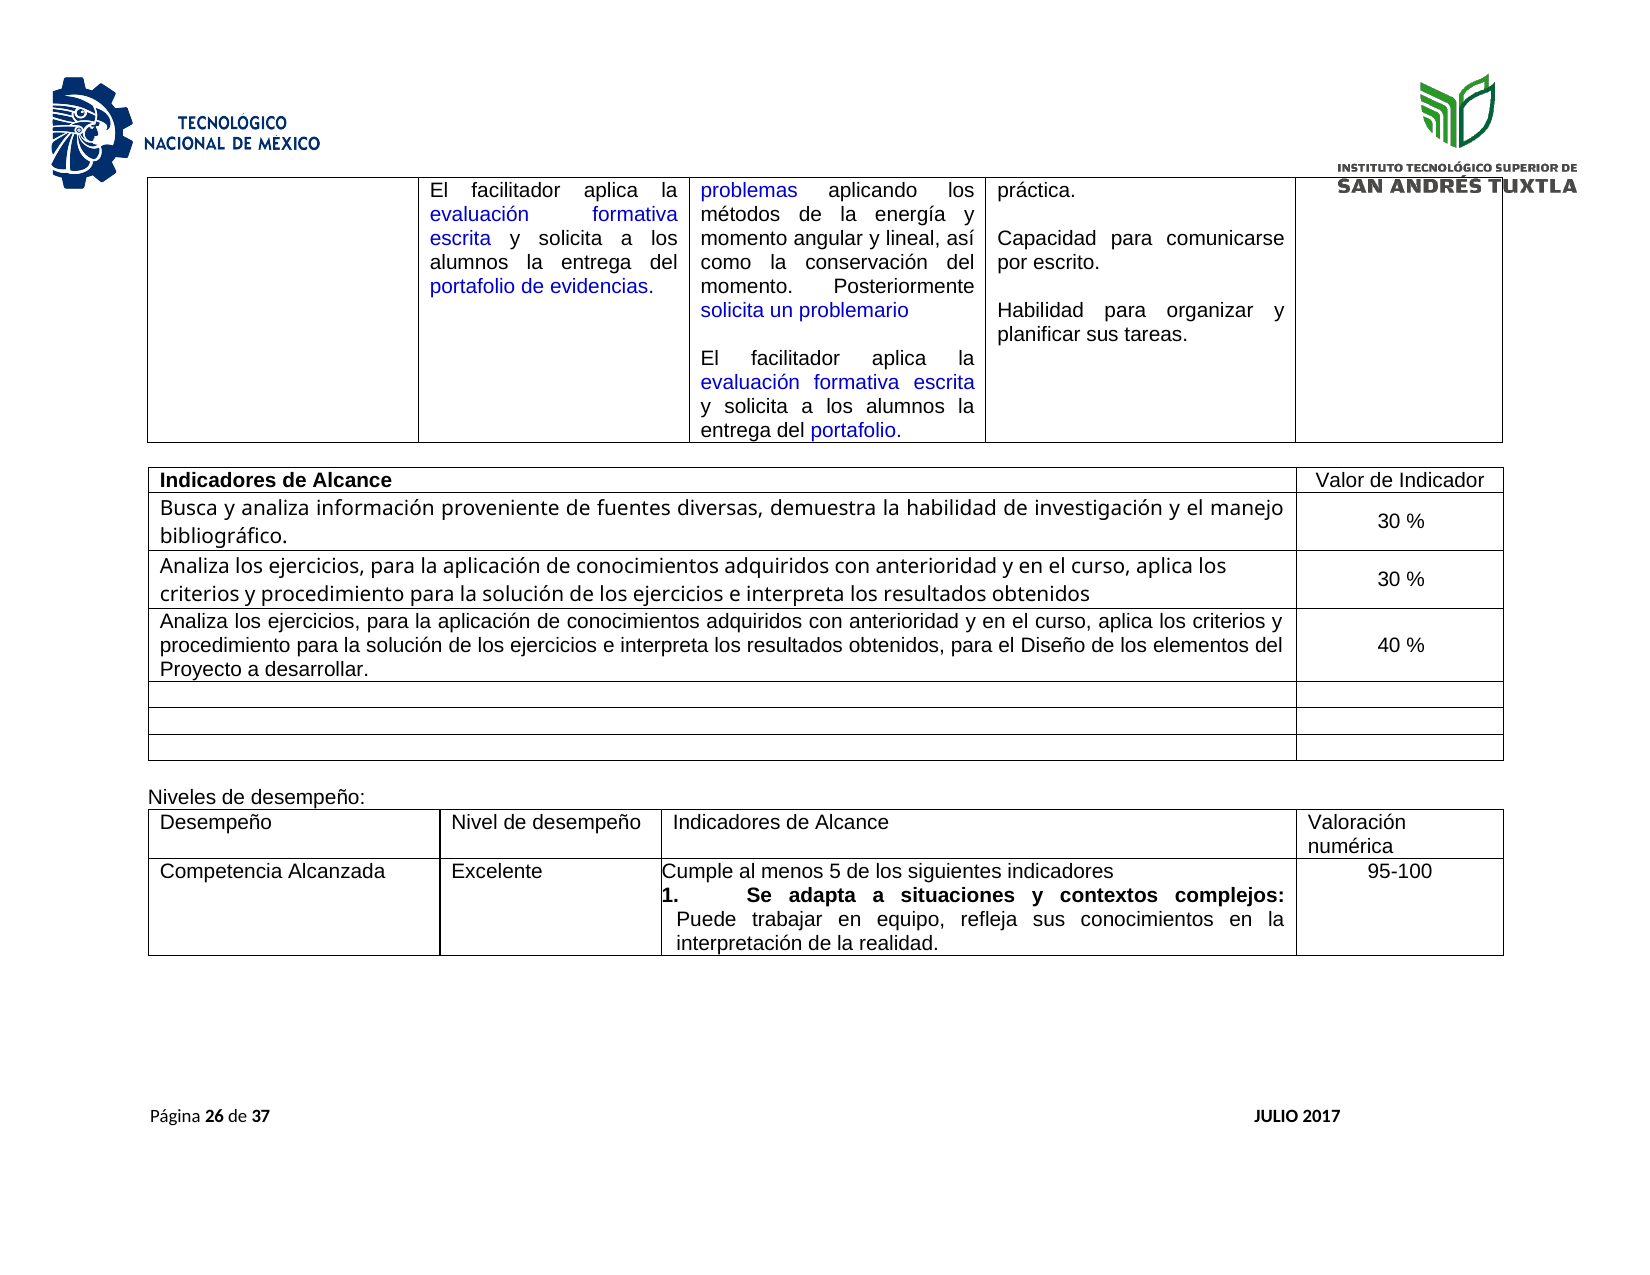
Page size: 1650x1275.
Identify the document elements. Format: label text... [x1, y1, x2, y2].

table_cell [149, 859, 439, 955]
table_cell Busca y analiza información proveniente de fuentes diversas, demuestra la habilidad de investigación y el manejo bibliográfico. [149, 493, 1296, 550]
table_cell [986, 178, 1295, 442]
table_cell [1297, 708, 1503, 733]
table_cell [1297, 735, 1503, 760]
table_cell 95-100 [1297, 859, 1503, 955]
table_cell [148, 178, 418, 442]
table_cell Analiza los ejercicios, para la aplicación de conocimientos adquiridos con anterioridad y en el curso, aplica los criterios y procedimiento para la solución de los ejercicios e interpreta los resultados obtenidos [149, 551, 1296, 608]
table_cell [690, 178, 985, 442]
picture [1338, 73, 1577, 193]
table_header Nivel de desempeño [441, 810, 661, 858]
table_header Indicadores de Alcance [149, 468, 1296, 492]
table_header Desempeño [149, 810, 439, 858]
picture [41, 73, 330, 193]
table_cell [662, 859, 1296, 955]
table_header Valoración numérica [1297, 810, 1503, 858]
table_cell [149, 735, 1296, 760]
table_cell 40 % [1297, 609, 1503, 681]
table_cell 30 % [1297, 493, 1503, 550]
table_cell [419, 178, 689, 442]
table_cell 8 hrs Aula virtual [1296, 178, 1502, 442]
table_header Valor de Indicador [1297, 468, 1503, 492]
table_cell 30 % [1297, 551, 1503, 608]
table_cell [149, 682, 1296, 707]
table_cell [1297, 682, 1503, 707]
table_cell Analiza los ejercicios, para la aplicación de conocimientos adquiridos con anterioridad y en el curso, aplica los criterios y procedimiento para la solución de los ejercicios e interpreta los resultados obtenidos, para el Diseño de los elementos del Proyecto a desarrollar. [149, 609, 1296, 681]
table_cell Excelente [441, 859, 661, 955]
table_cell [149, 708, 1296, 733]
table_header Indicadores de Alcance [662, 810, 1296, 858]
text Niveles de desempeño: [148, 785, 1502, 809]
